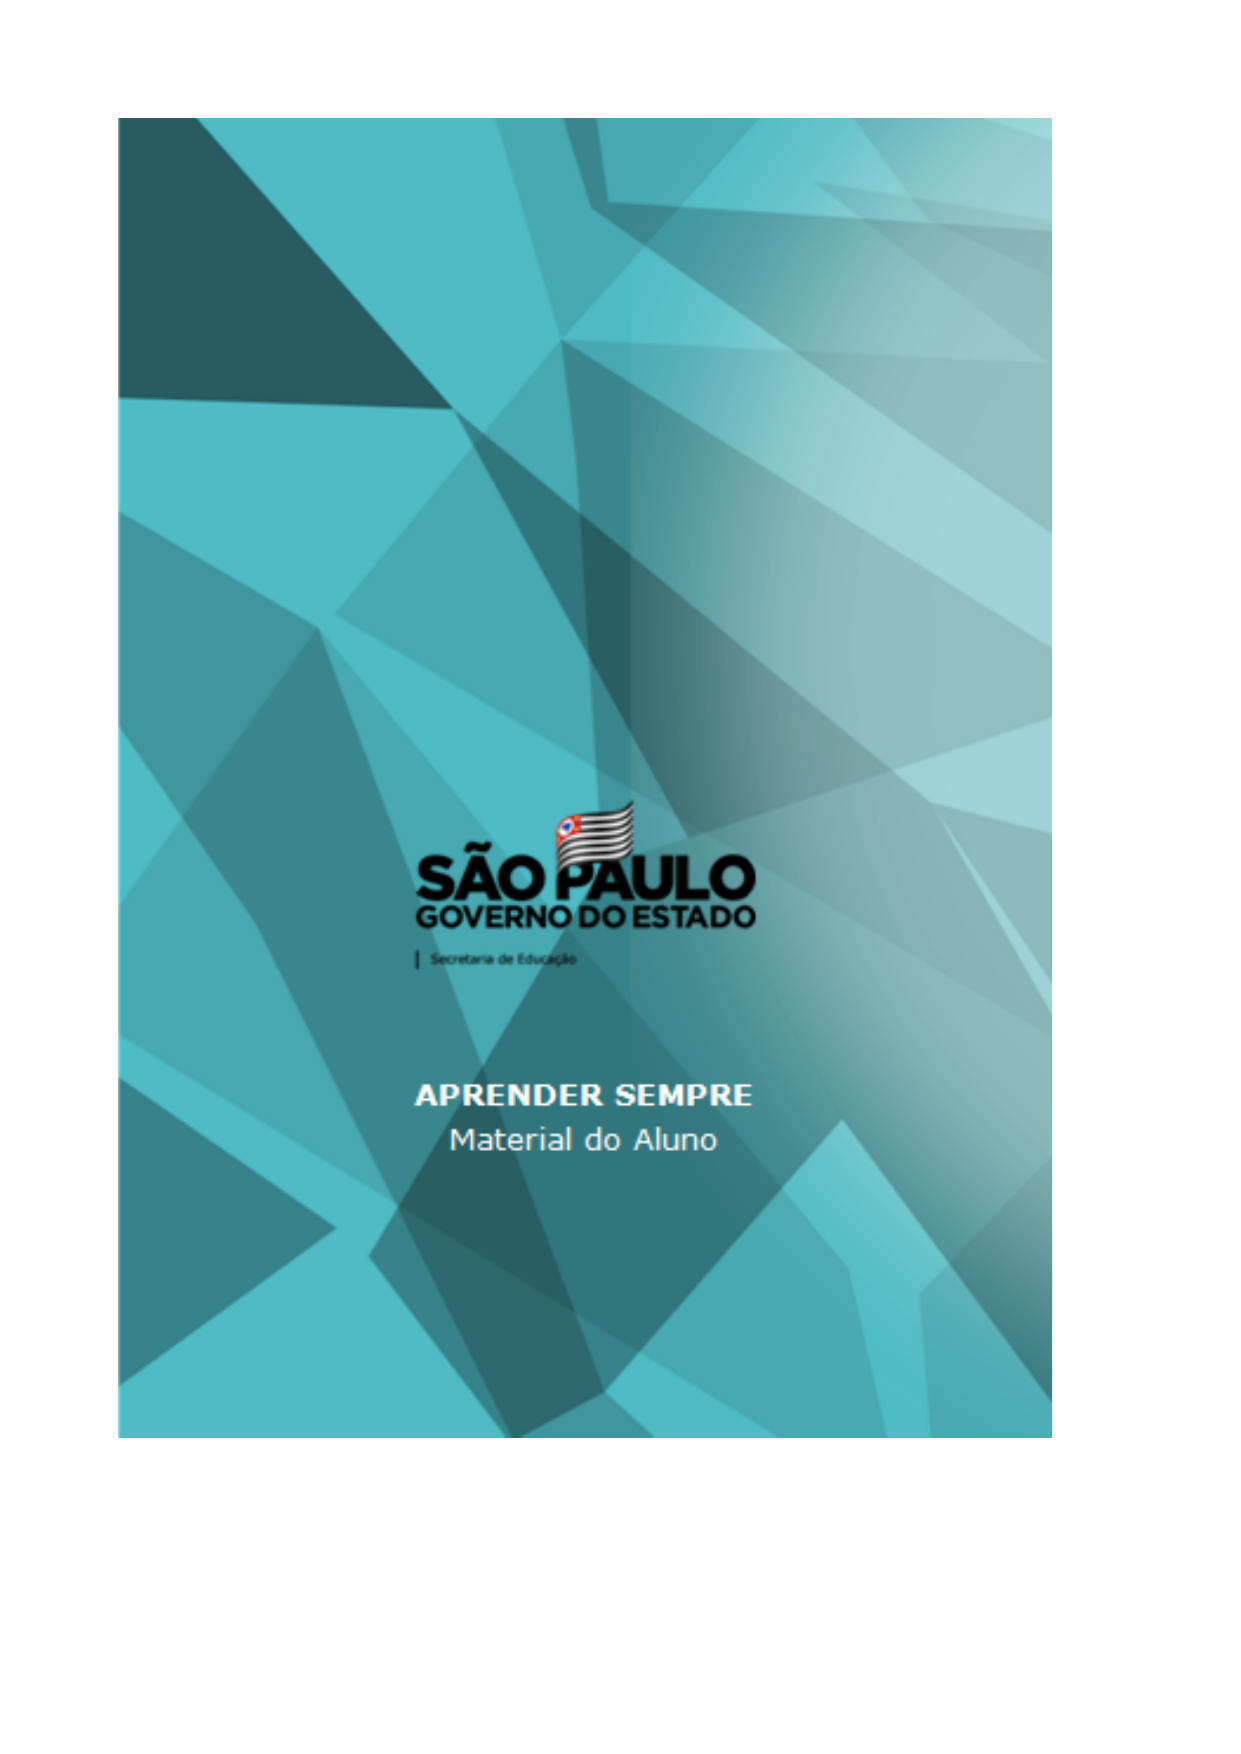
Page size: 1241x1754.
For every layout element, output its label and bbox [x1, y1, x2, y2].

picture [118, 118, 1053, 1438]
